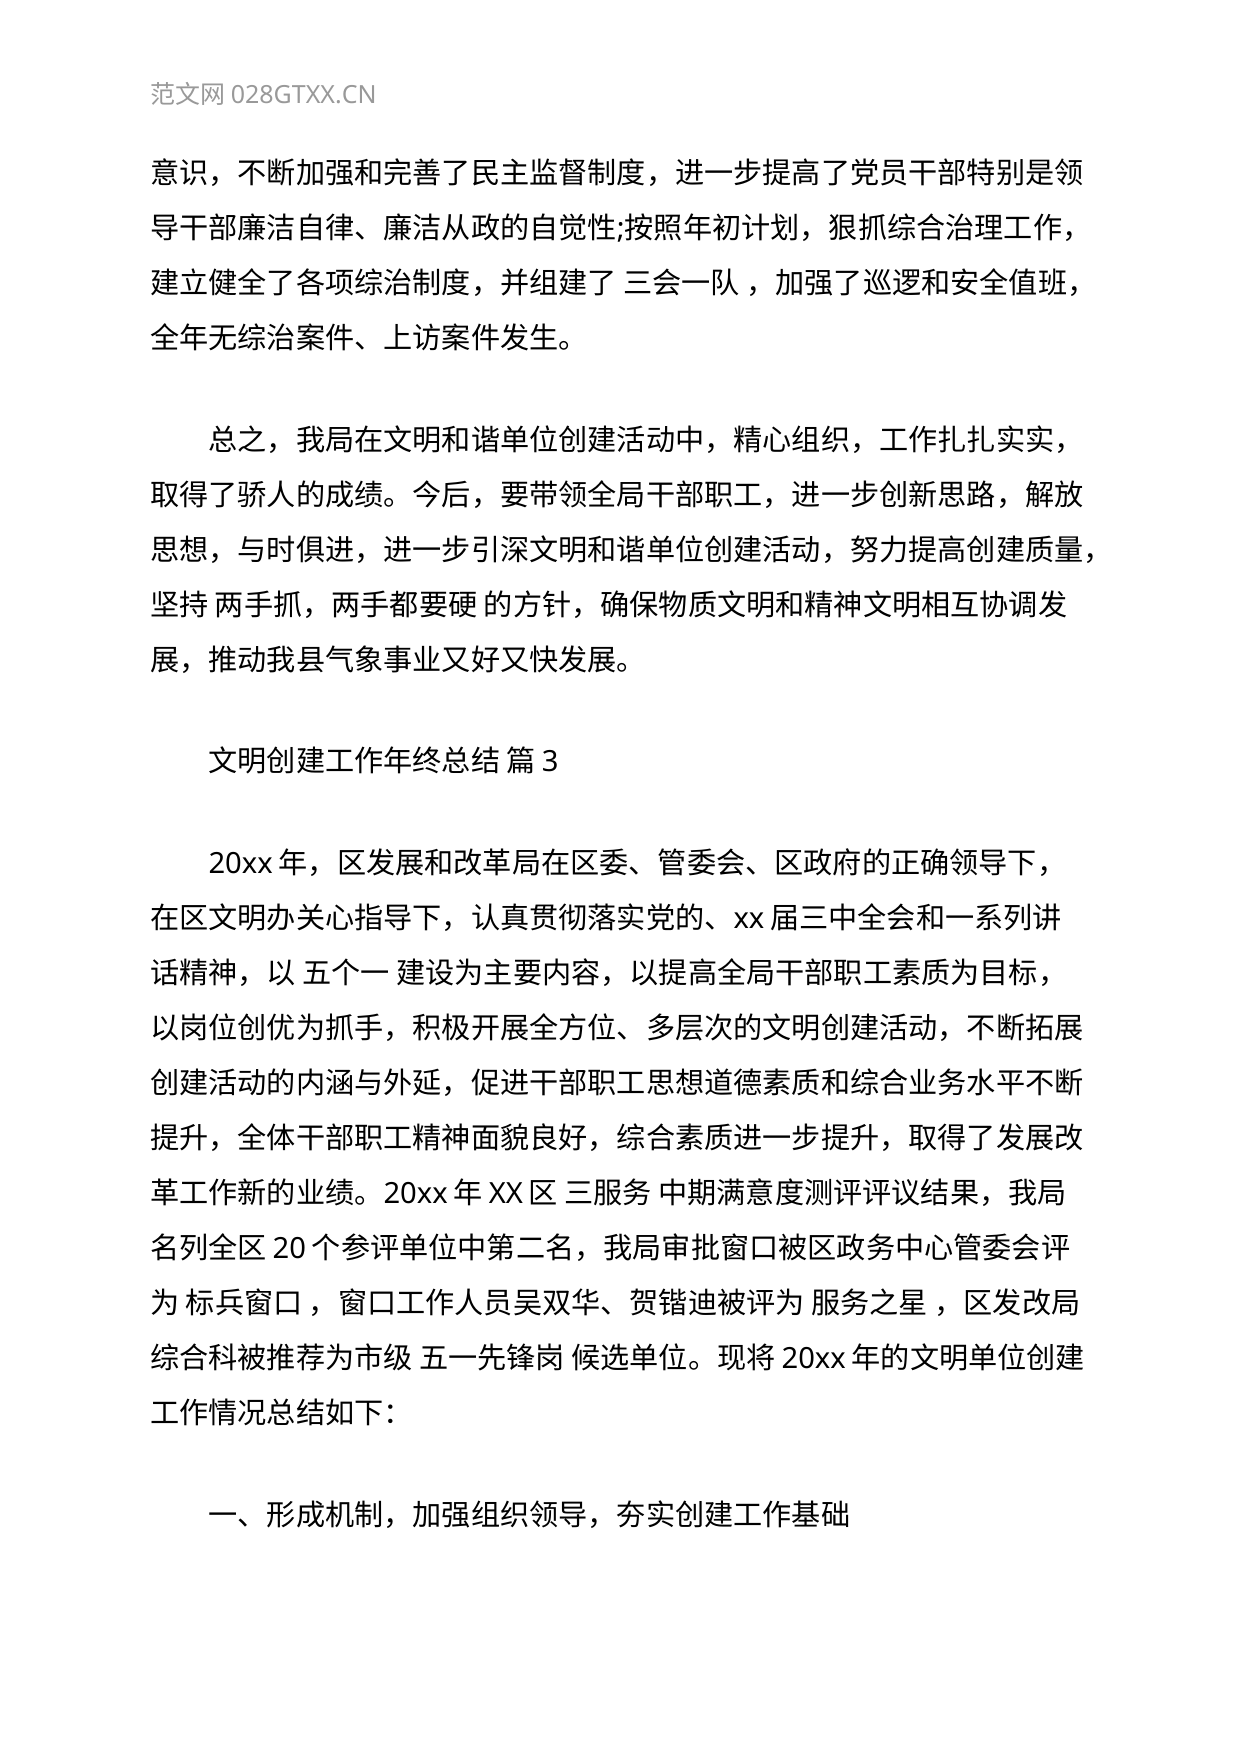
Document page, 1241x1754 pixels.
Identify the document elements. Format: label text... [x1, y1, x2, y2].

text 文明创建工作年终总结 篇3 [150, 738, 1090, 780]
text 总之，我局在文明和谐单位创建活动中，精心组织，工作扎扎实实，取得了骄人的成绩。今后，要带领全局干部职工，进一步创新思路，解放思想，与时俱进，进一步引深文明和谐单位创建活动，努力提高创建质量，坚持 两手抓，两手都要硬 的方针，确保物质文明和精神文明相互协调发展，推动我县气象事业又好又快发展。 [150, 417, 1090, 678]
text 一、形成机制，加强组织领导，夯实创建工作基础 [150, 1491, 1090, 1533]
text 20xx年，区发展和改革局在区委、管委会、区政府的正确领导下，在区文明办关心指导下，认真贯彻落实党的、xx届三中全会和一系列讲话精神，以 五个一 建设为主要内容，以提高全局干部职工素质为目标，以岗位创优为抓手，积极开展全方位、多层次的文明创建活动，不断拓展创建活动的内涵与外延，促进干部职工思想道德素质和综合业务水平不断提升，全体干部职工精神面貌良好，综合素质进一步提升，取得了发展改革工作新的业绩。20xx年XX区 三服务 中期满意度测评评议结果，我局名列全区20个参评单位中第二名，我局审批窗口被区政务中心管委会评为 标兵窗口 ，窗口工作人员吴双华、贺锴迪被评为 服务之星 ，区发改局综合科被推荐为市级 五一先锋岗 候选单位。现将20xx年的文明单位创建工作情况总结如下： [150, 840, 1090, 1432]
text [150, 150, 1090, 357]
